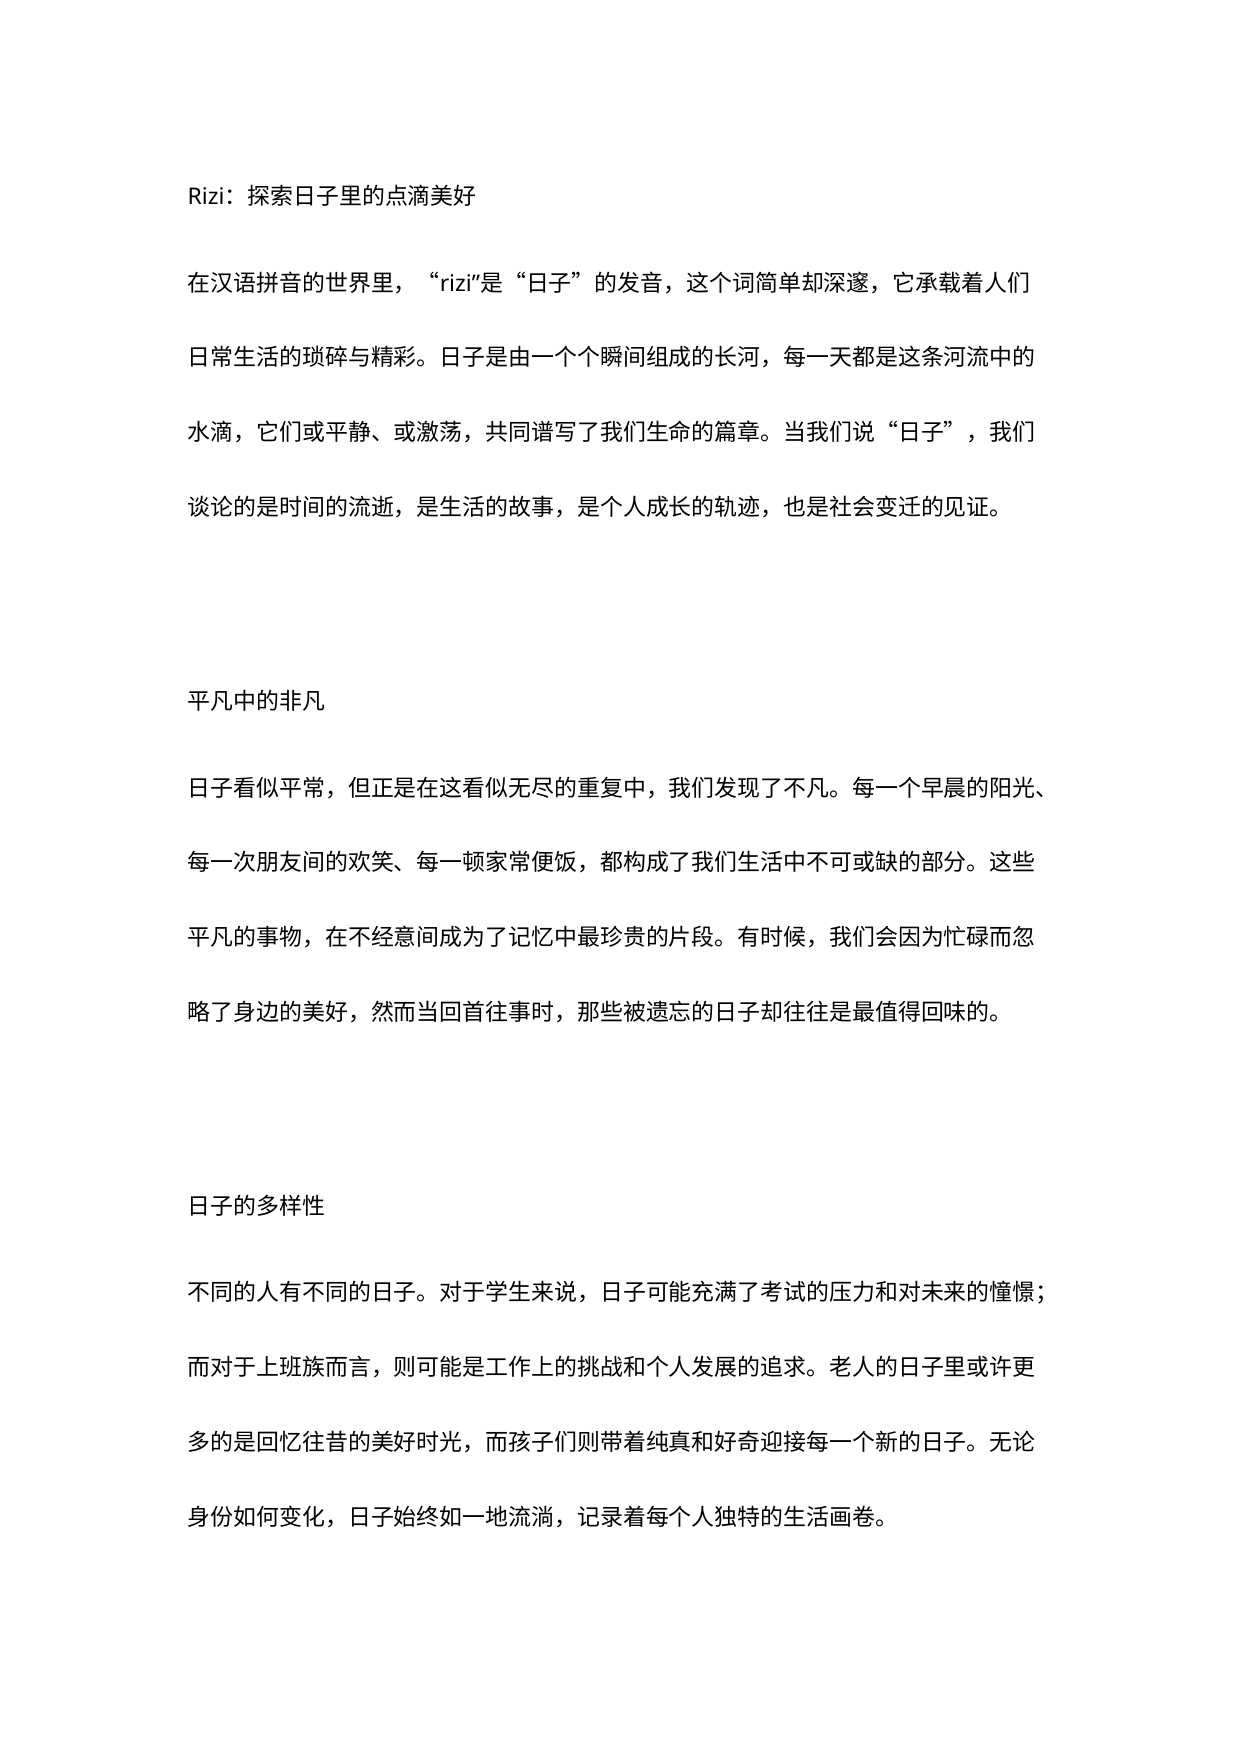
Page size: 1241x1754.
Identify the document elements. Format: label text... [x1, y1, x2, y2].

text 日子的多样性 [187, 1172, 1053, 1237]
text 日子看似平常，但正是在这看似无尽的重复中，我们发现了不凡。每一个早晨的阳光、每一次朋友间的欢笑、每一顿家常便饭，都构成了我们生活中不可或缺的部分。这些平凡的事物，在不经意间成为了记忆中最珍贵的片段。有时候，我们会因为忙碌而忽略了身边的美好，然而当回首往事时，那些被遗忘的日子却往往是最值得回味的。 [187, 753, 1053, 1043]
text 不同的人有不同的日子。对于学生来说，日子可能充满了考试的压力和对未来的憧憬；而对于上班族而言，则可能是工作上的挑战和个人发展的追求。老人的日子里或许更多的是回忆往昔的美好时光，而孩子们则带着纯真和好奇迎接每一个新的日子。无论身份如何变化，日子始终如一地流淌，记录着每个人独特的生活画卷。 [187, 1258, 1053, 1547]
text Rizi：探索日子里的点滴美好 [187, 162, 1053, 227]
text 平凡中的非凡 [187, 667, 1053, 732]
text 在汉语拼音的世界里，“rizi”是“日子”的发音，这个词简单却深邃，它承载着人们日常生活的琐碎与精彩。日子是由一个个瞬间组成的长河，每一天都是这条河流中的水滴，它们或平静、或激荡，共同谱写了我们生命的篇章。当我们说“日子”，我们谈论的是时间的流逝，是生活的故事，是个人成长的轨迹，也是社会变迁的见证。 [187, 249, 1053, 538]
